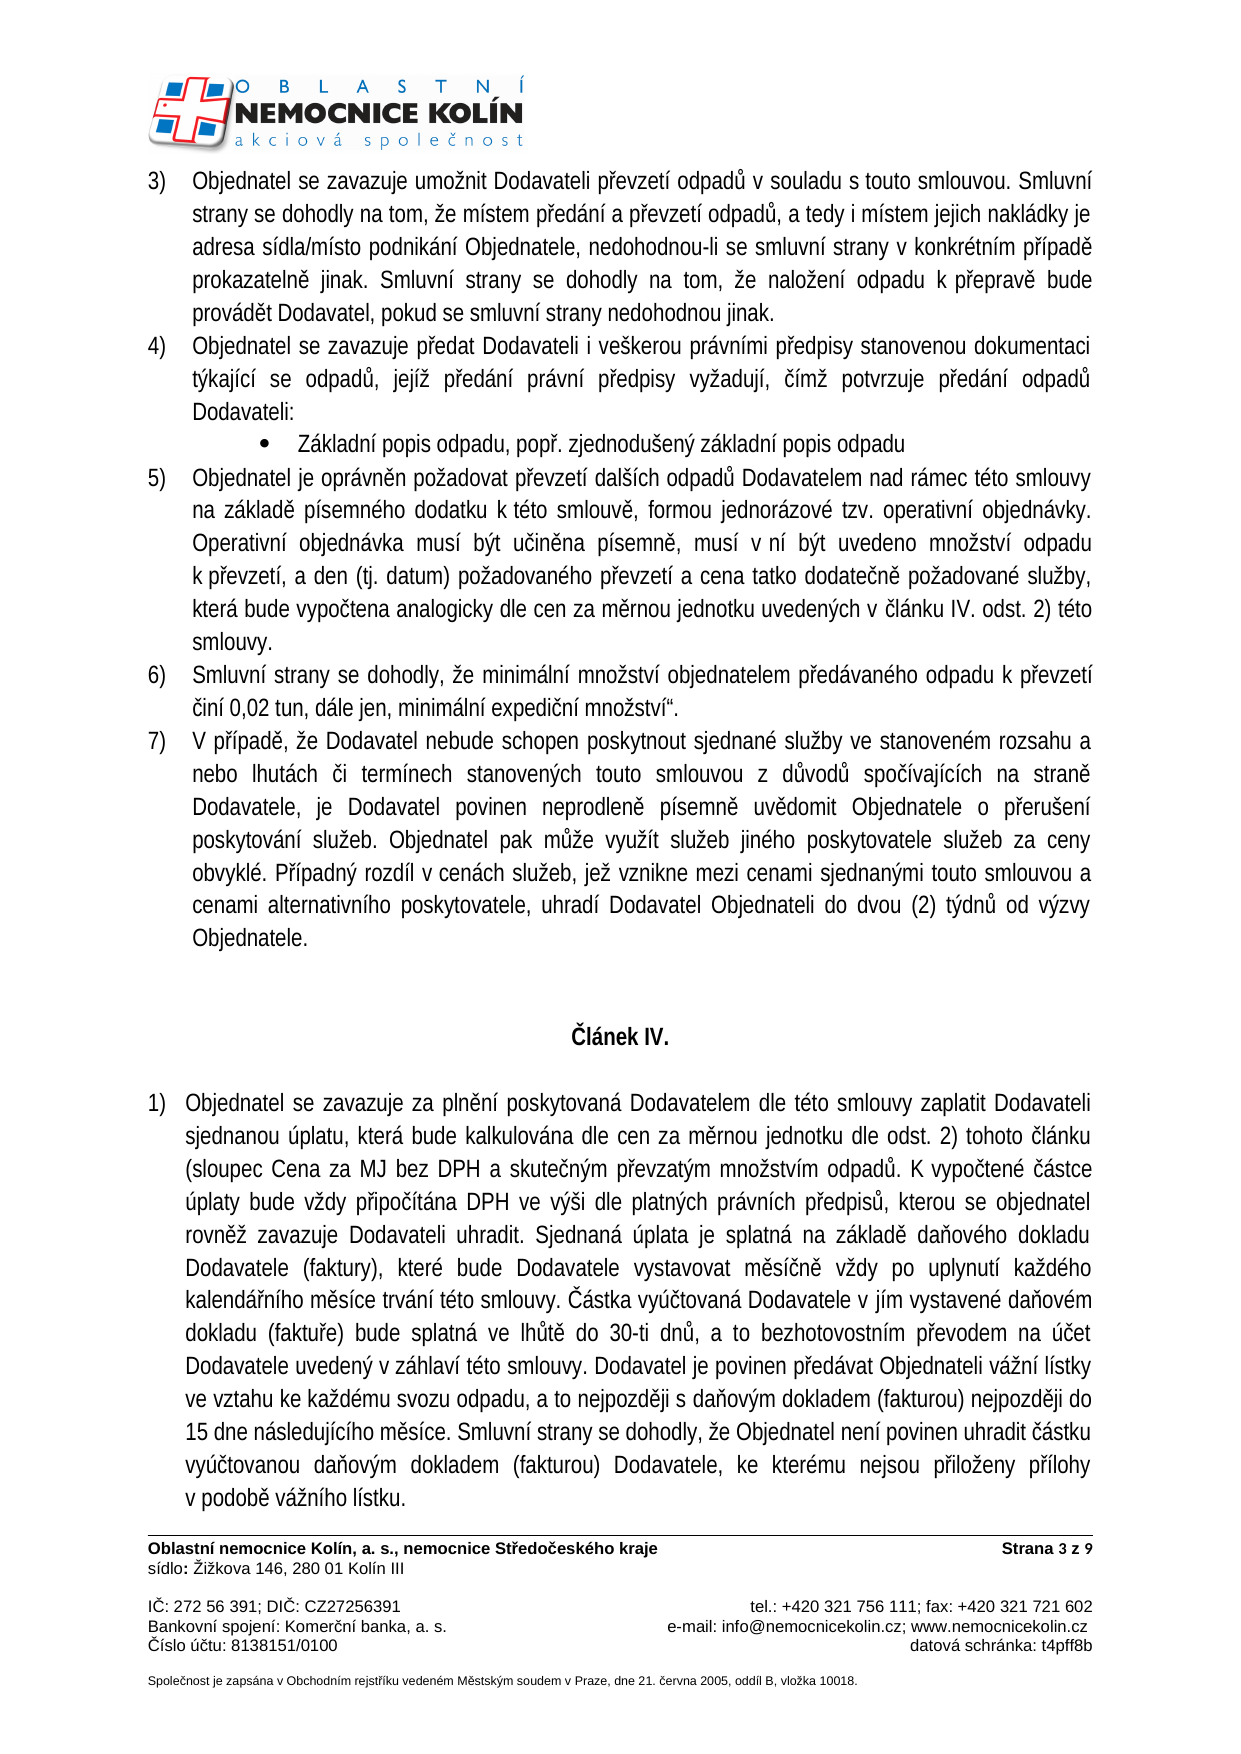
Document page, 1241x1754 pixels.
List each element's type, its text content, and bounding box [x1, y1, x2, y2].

text Článek IV. [148, 1022, 1093, 1051]
list Objednatel se zavazuje za plnění poskytovaná Dodavatelem dle této smlouvy zaplatit Dodavateli sjednanou úplatu, která bude kalkulována dle cen za měrnou jednotku dle odst. 2) tohoto článku (sloupec Cena za MJ bez DPH a skutečným převzatým množstvím odpadů. K vypočtené částce úplaty bude vždy připočítána DPH ve výši dle platných právních předpisů, kterou se objednatel rovněž zavazuje Dodavateli uhradit. Sjednaná úplata je splatná na základě daňového dokladu Dodavatele (faktury), které bude Dodavatele vystavovat měsíčně vždy po uplynutí každého kalendářního měsíce trvání této smlouvy. Částka vyúčtovaná Dodavatele v jím vystavené daňovém dokladu (faktuře) bude splatná ve lhůtě do 30-ti dnů, a to bezhotovostním převodem na účet Dodavatele uvedený v záhlaví této smlouvy. Dodavatel je povinen předávat Objednateli vážní lístky ve vztahu ke každému svozu odpadu, a to nejpozději s daňovým dokladem (fakturou) nejpozději do 15 dne následujícího měsíce. Smluvní strany se dohodly, že Objednatel není povinen uhradit částku vyúčtovanou daňovým dokladem (fakturou) Dodavatele, ke kterému nejsou přiloženy přílohy v podobě vážního lístku. [148, 1088, 1093, 1512]
list Smluvní strany se dohodly, že minimální množství objednatelem předávaného odpadu k převzetí činí 0,02 tun, dále jen, minimální expediční množství“. [148, 660, 1093, 722]
list Objednatel je oprávněn požadovat převzetí dalších odpadů Dodavatelem nad rámec této smlouvy na základě písemného dodatku k této smlouvě, formou jednorázové tzv. operativní objednávky. Operativní objednávka musí být učiněna písemně, musí v ní být uvedeno množství odpadu k převzetí, a den (tj. datum) požadovaného převzetí a cena tatko dodatečně požadované služby, která bude vypočtena analogicky dle cen za měrnou jednotku uvedených v článku IV. odst. 2) této smlouvy. [148, 463, 1093, 656]
picture [147, 73, 526, 154]
list Základní popis odpadu, popř. zjednodušený základní popis odpadu [260, 429, 1093, 458]
list Objednatel se zavazuje umožnit Dodavateli převzetí odpadů v souladu s touto smlouvou. Smluvní strany se dohodly na tom, že místem předání a převzetí odpadů, a tedy i místem jejich nakládky je adresa sídla/místo podnikání Objednatele, nedohodnou-li se smluvní strany v konkrétním případě prokazatelně jinak. Smluvní strany se dohodly na tom, že naložení odpadu k přepravě bude provádět Dodavatel, pokud se smluvní strany nedohodnou jinak. [148, 166, 1093, 326]
list Objednatel se zavazuje předat Dodavateli i veškerou právními předpisy stanovenou dokumentaci týkající se odpadů, jejíž předání právní předpisy vyžadují, čímž potvrzuje předání odpadů Dodavateli: [148, 331, 1093, 425]
list V případě, že Dodavatel nebude schopen poskytnout sjednané služby ve stanoveném rozsahu a nebo lhutách či termínech stanovených touto smlouvou z důvodů spočívajících na straně Dodavatele, je Dodavatel povinen neprodleně písemně uvědomit Objednatele o přerušení poskytování služeb. Objednatel pak může využít služeb jiného poskytovatele služeb za ceny obvyklé. Případný rozdíl v cenách služeb, jež vznikne mezi cenami sjednanými touto smlouvou a cenami alternativního poskytovatele, uhradí Dodavatel Objednateli do dvou (2) týdnů od výzvy Objednatele. [148, 726, 1093, 952]
